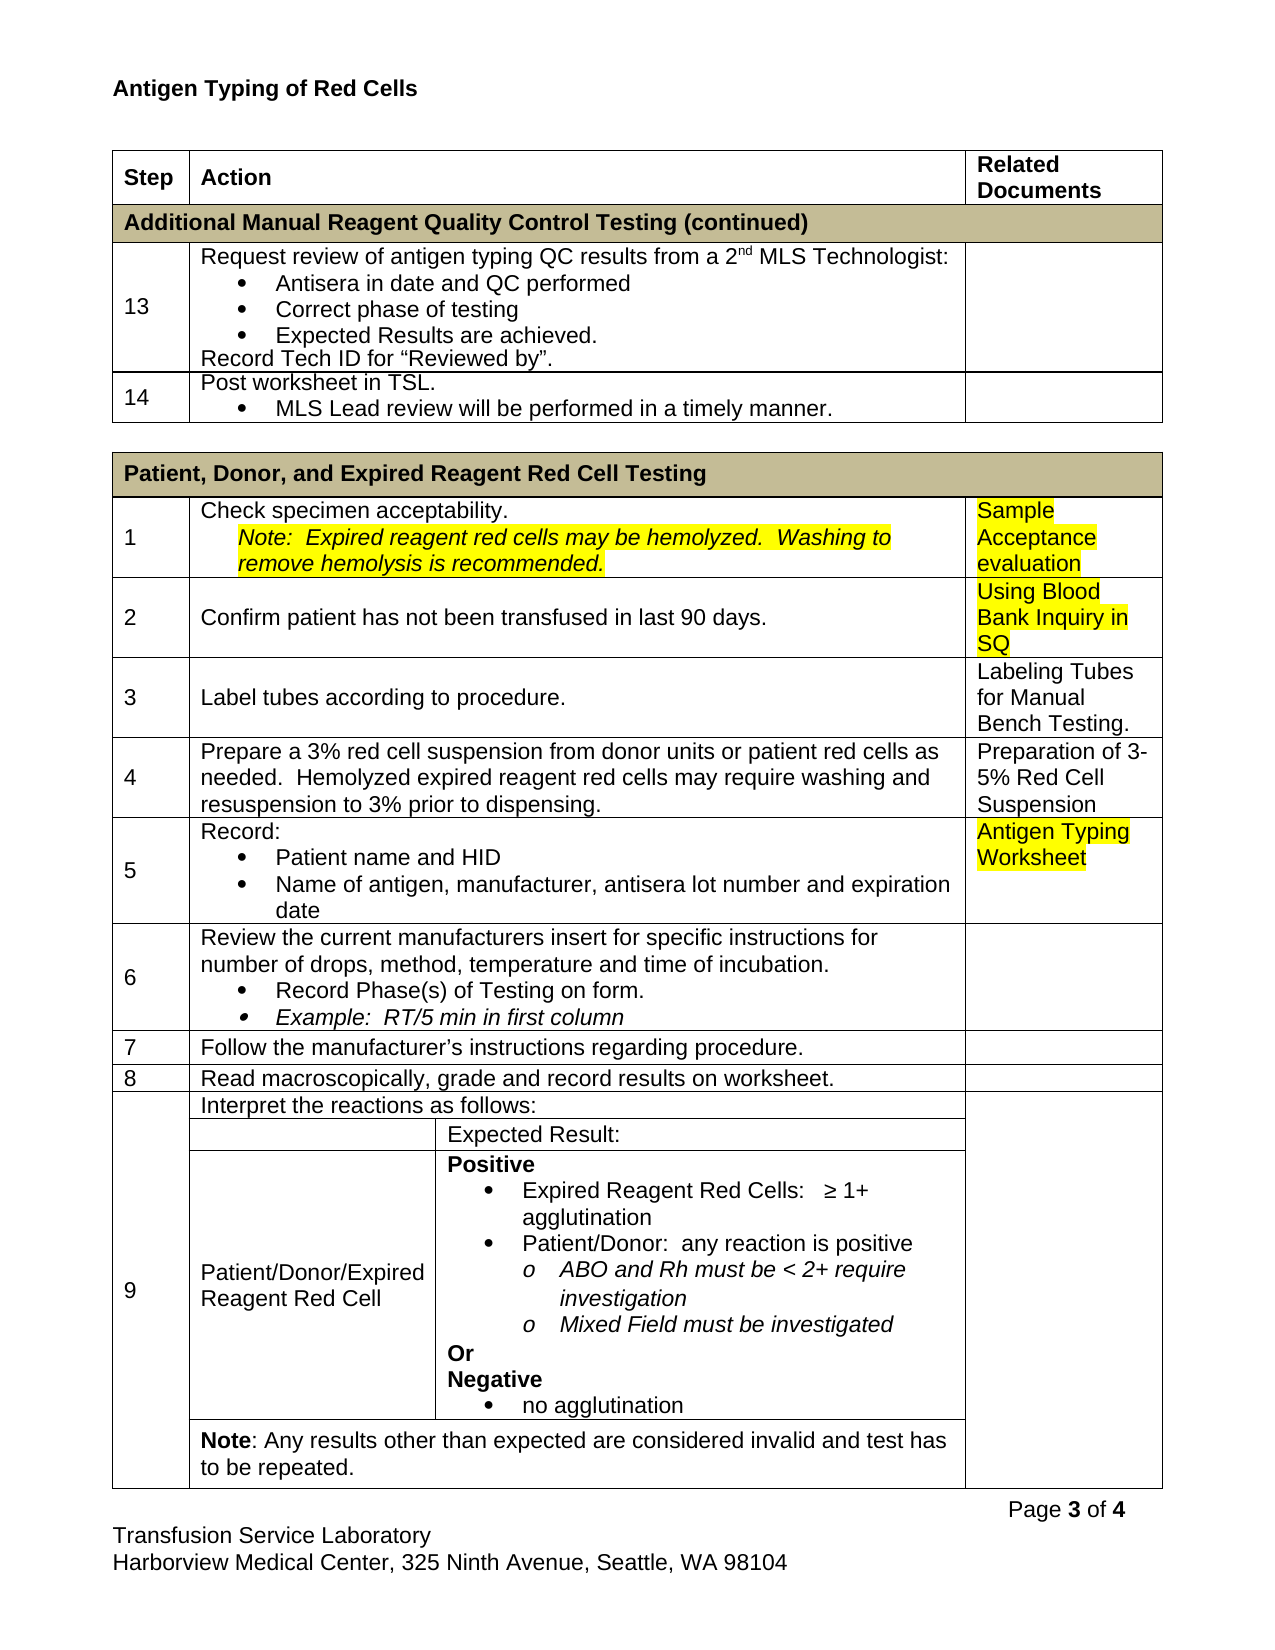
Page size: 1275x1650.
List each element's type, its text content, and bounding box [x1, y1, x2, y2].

table_cell 7 [113, 1031, 189, 1063]
table_cell [966, 1092, 1162, 1488]
table_cell Review the current manufacturers insert for specific instructions for number of drops, method, temperature and time of incubation. Record Phase(s) of Testing on form. Example: RT/5 min in first column [190, 924, 965, 1030]
table_cell 8 [113, 1065, 189, 1091]
table_cell Preparation of 3-5% Red Cell Suspension [966, 738, 1162, 817]
table_cell Labeling Tubes for Manual Bench Testing. [966, 658, 1162, 737]
table_cell Check specimen acceptability. Note: Expired reagent red cells may be hemolyzed. Washing to remove hemolysis is recommended. [190, 498, 965, 577]
table_cell 4 [113, 738, 189, 817]
table_cell Additional Manual Reagent Quality Control Testing (continued) [113, 205, 1162, 242]
table_cell Expected Result: [436, 1119, 965, 1150]
table_cell Related Documents [966, 151, 1162, 204]
table_cell 9 [113, 1092, 189, 1488]
table_cell Prepare a 3% red cell suspension from donor units or patient red cells as needed. Hemolyzed expired reagent red cells may require washing and resuspension to 3% prior to dispensing. [190, 738, 965, 817]
table_cell Follow the manufacturer’s instructions regarding procedure. [190, 1031, 965, 1063]
table_cell Using Blood Bank Inquiry in SQ [1010, 578, 1162, 657]
table_cell 1 [113, 498, 189, 577]
table_cell Sample Acceptance evaluation [1054, 498, 1162, 577]
table_cell Read macroscopically, grade and record results on worksheet. [190, 1065, 965, 1091]
table_cell Interpret the reactions as follows: [190, 1092, 965, 1118]
table_cell 13 [113, 243, 189, 371]
table_cell Action [190, 151, 965, 204]
table_cell 2 [113, 578, 189, 657]
table_cell Note: Any results other than expected are considered invalid and test has to be repeated. [190, 1420, 965, 1488]
table_cell Request review of antigen typing QC results from a 2nd MLS Technologist: Antisera in date and QC performed Correct phase of testing Expected Results are achieved. Record Tech ID for “Reviewed by”. [190, 243, 965, 371]
table_cell Step [113, 151, 189, 204]
table_cell [966, 924, 1162, 1030]
table_header Patient, Donor, and Expired Reagent Red Cell Testing [113, 453, 1162, 496]
table_cell Patient/Donor/Expired Reagent Red Cell [190, 1151, 435, 1418]
table_cell [966, 1031, 1162, 1063]
table_cell Confirm patient has not been transfused in last 90 days. [190, 578, 965, 657]
table_cell 5 [113, 818, 189, 923]
table_cell [966, 1065, 1162, 1091]
table_cell Label tubes according to procedure. [190, 658, 965, 737]
table_cell [966, 243, 1162, 371]
table_cell [190, 1119, 435, 1150]
table_cell Positive Expired Reagent Red Cells: ≥ 1+ agglutination Patient/Donor: any reaction is positive ABO and Rh must be < 2+ require investigation Mixed Field must be investigated Or Negative no agglutination [436, 1151, 965, 1418]
table_cell Record: Patient name and HID Name of antigen, manufacturer, antisera lot number and expiration date [190, 818, 965, 923]
table_cell 3 [113, 658, 189, 737]
table_cell [966, 373, 1162, 422]
table_cell 14 [113, 373, 189, 422]
table_cell Post worksheet in TSL. MLS Lead review will be performed in a timely manner. [190, 373, 965, 422]
table_cell 6 [113, 924, 189, 1030]
table_cell Antigen Typing Worksheet [966, 818, 1162, 923]
